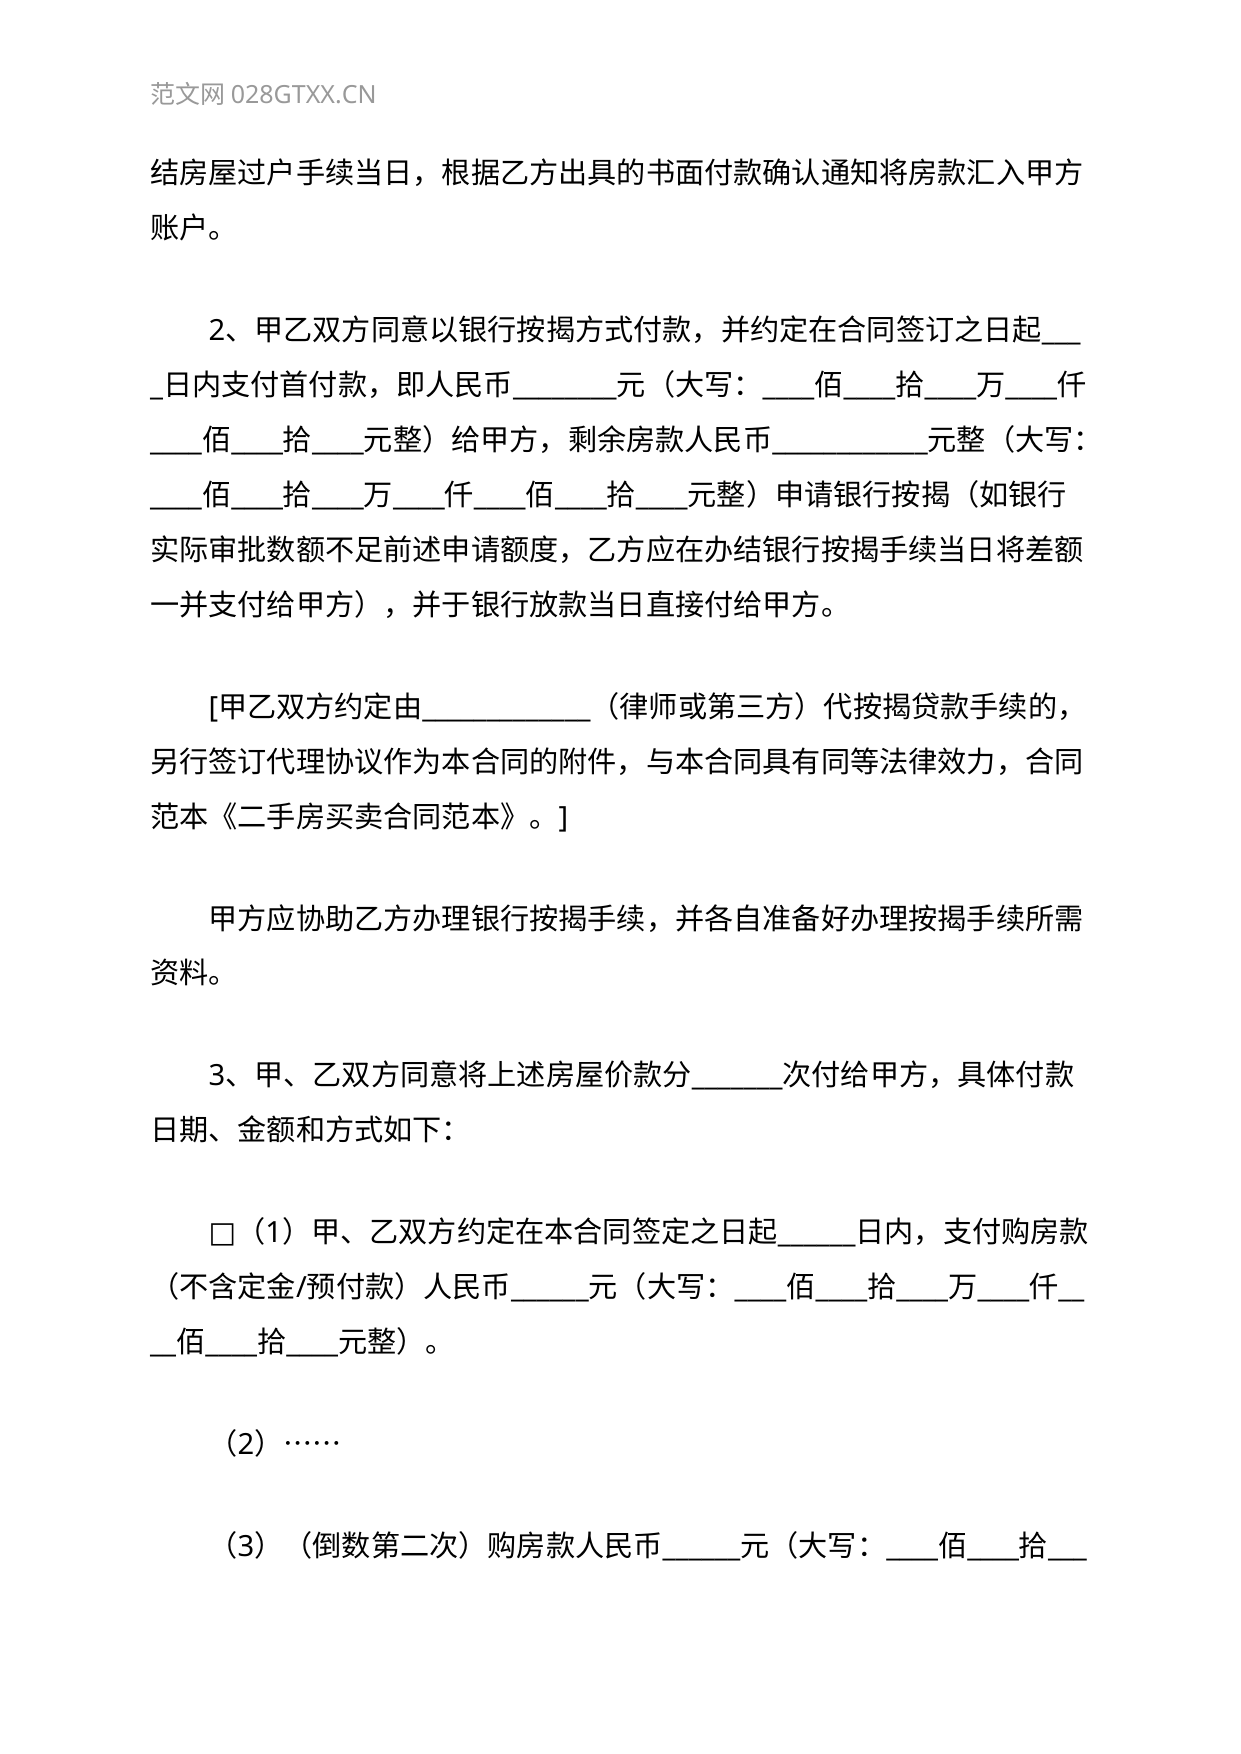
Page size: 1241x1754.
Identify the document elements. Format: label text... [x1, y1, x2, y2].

text 3、甲、乙双方同意将上述房屋价款分_______次付给甲方，具体付款日期、金额和方式如下： [150, 1052, 1090, 1149]
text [150, 1523, 1090, 1565]
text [150, 150, 1090, 247]
text （2）…… [150, 1421, 1090, 1463]
text □（1）甲、乙双方约定在本合同签定之日起______日内，支付购房款（不含定金/预付款）人民币______元（大写：____佰____拾____万____仟____佰____拾____元整）。 [150, 1209, 1090, 1361]
text [甲乙双方约定由_____________（律师或第三方）代按揭贷款手续的，另行签订代理协议作为本合同的附件，与本合同具有同等法律效力，合同范本《二手房买卖合同范本》。] [150, 683, 1090, 836]
text 甲方应协助乙方办理银行按揭手续，并各自准备好办理按揭手续所需资料。 [150, 895, 1090, 992]
text 2、甲乙双方同意以银行按揭方式付款，并约定在合同签订之日起____日内支付首付款，即人民币________元（大写：____佰____拾____万____仟____佰____拾____元整）给甲方，剩余房款人民币____________元整（大写：____佰____拾____万____仟____佰____拾____元整）申请银行按揭（如银行实际审批数额不足前述申请额度，乙方应在办结银行按揭手续当日将差额一并支付给甲方），并于银行放款当日直接付给甲方。 [150, 307, 1090, 624]
